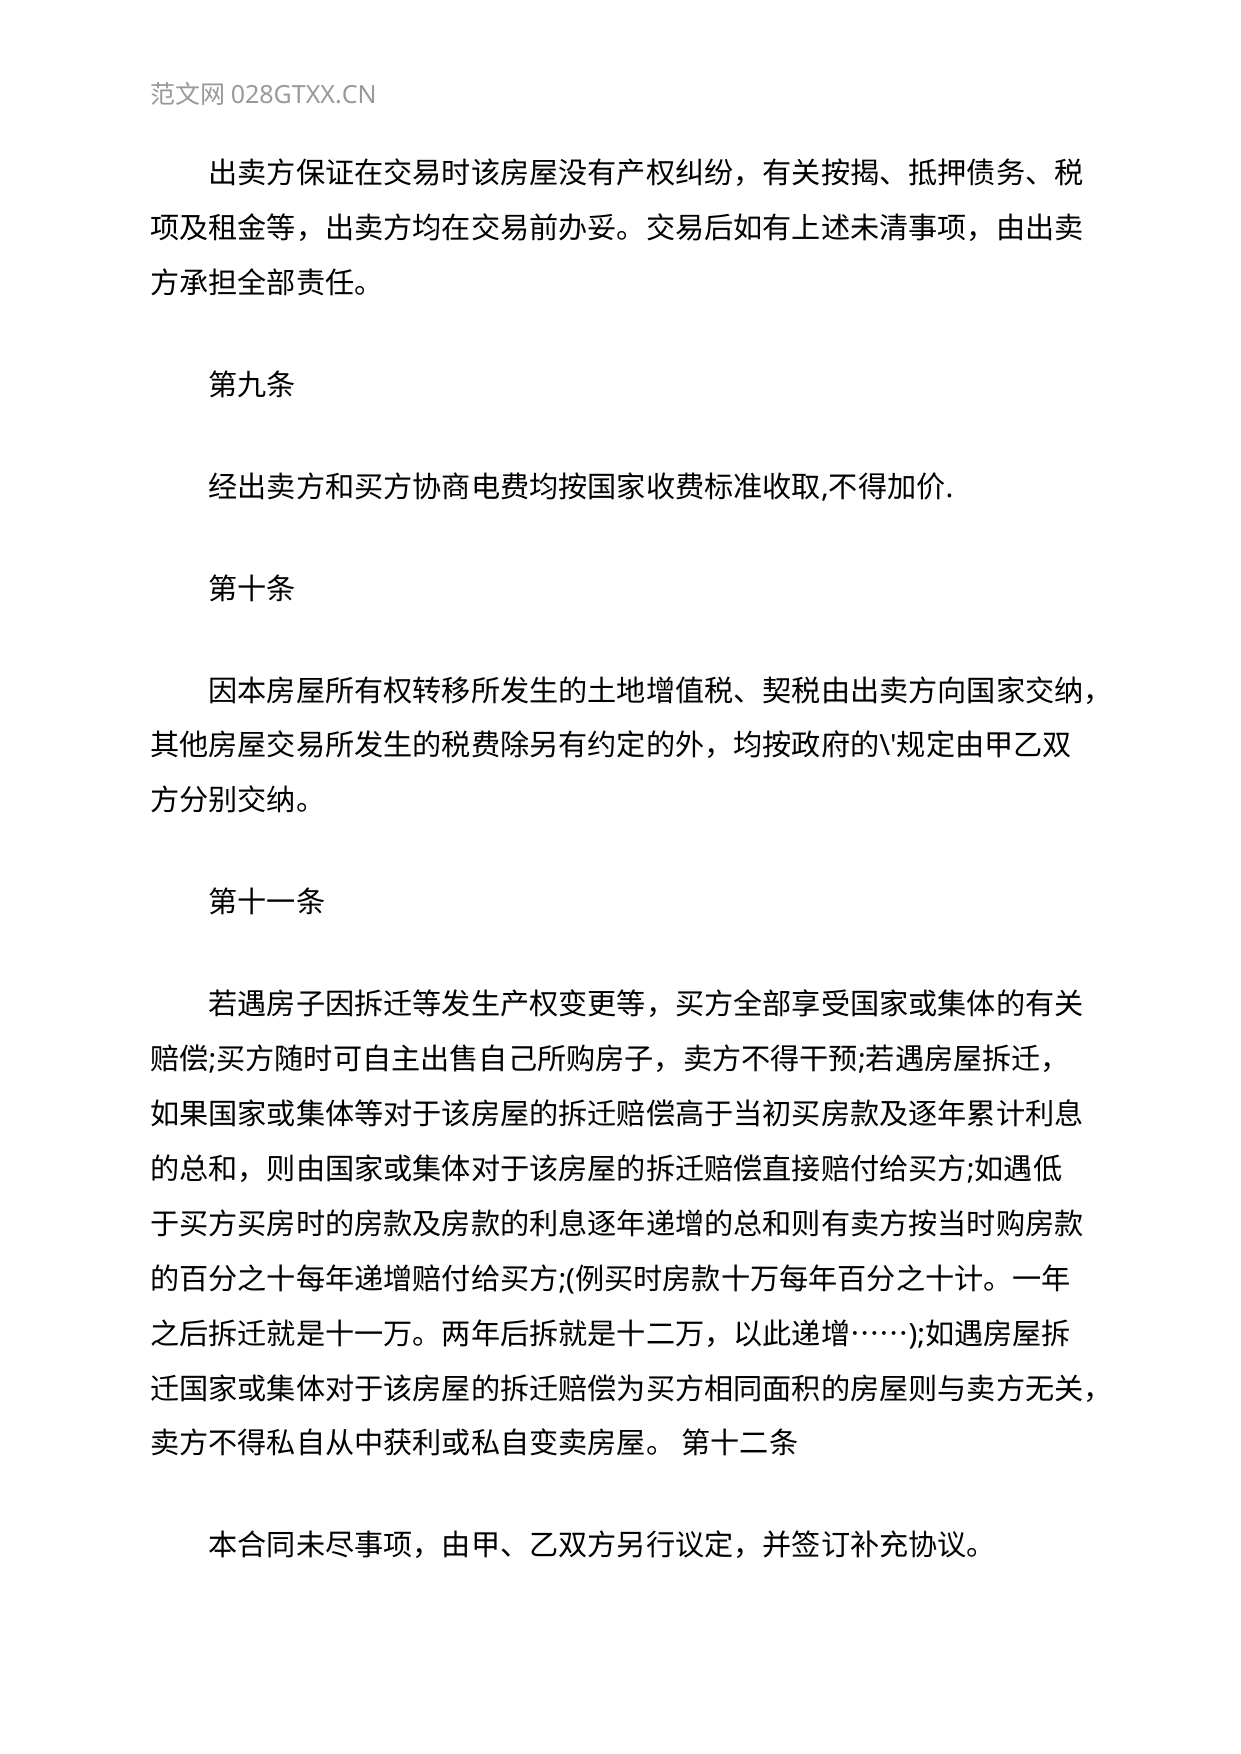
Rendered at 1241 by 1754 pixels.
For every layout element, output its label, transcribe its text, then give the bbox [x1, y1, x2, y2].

text 本合同未尽事项，由甲、乙双方另行议定，并签订补充协议。 [150, 1522, 1090, 1564]
text 因本房屋所有权转移所发生的土地增值税、契税由出卖方向国家交纳，其他房屋交易所发生的税费除另有约定的外，均按政府的\'规定由甲乙双方分别交纳。 [150, 667, 1090, 819]
text 若遇房子因拆迁等发生产权变更等，买方全部享受国家或集体的有关赔偿;买方随时可自主出售自己所购房子，卖方不得干预;若遇房屋拆迁，如果国家或集体等对于该房屋的拆迁赔偿高于当初买房款及逐年累计利息的总和，则由国家或集体对于该房屋的拆迁赔偿直接赔付给买方;如遇低于买方买房时的房款及房款的利息逐年递增的总和则有卖方按当时购房款的百分之十每年递增赔付给买方;(例买时房款十万每年百分之十计。一年之后拆迁就是十一万。两年后拆就是十二万，以此递增……);如遇房屋拆迁国家或集体对于该房屋的拆迁赔偿为买方相同面积的房屋则与卖方无关，卖方不得私自从中获利或私自变卖房屋。 第十二条 [150, 981, 1090, 1462]
text 出卖方保证在交易时该房屋没有产权纠纷，有关按揭、抵押债务、税项及租金等，出卖方均在交易前办妥。交易后如有上述未清事项，由出卖方承担全部责任。 [150, 150, 1090, 302]
text 经出卖方和买方协商电费均按国家收费标准收取,不得加价. [150, 463, 1090, 506]
text 第九条 [150, 362, 1090, 404]
text 第十条 [150, 565, 1090, 608]
text 第十一条 [150, 879, 1090, 921]
